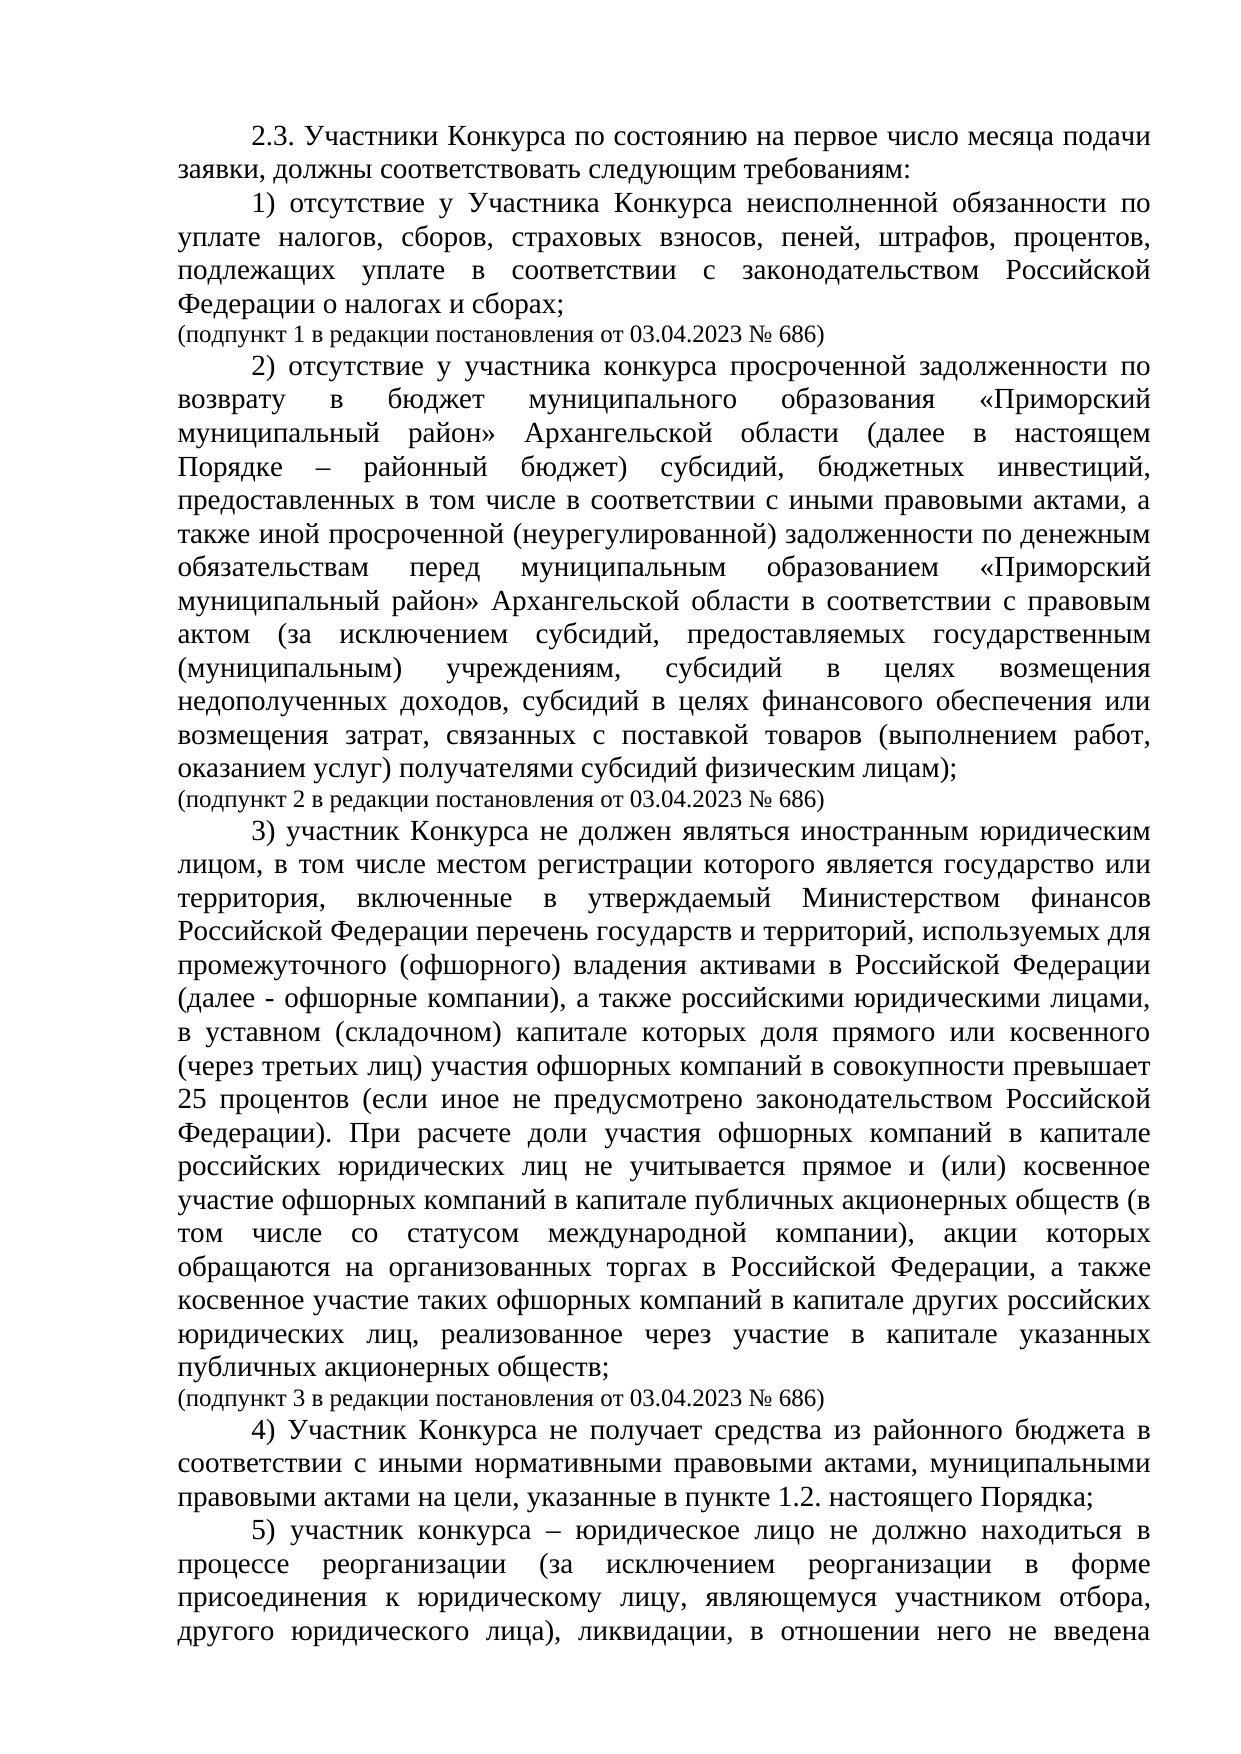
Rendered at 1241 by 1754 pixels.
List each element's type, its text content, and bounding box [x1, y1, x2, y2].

text 3) участник Конкурса не должен являться иностранным юридическим лицом, в том числе местом регистрации которого является государство или территория, включенные в утверждаемый Министерством финансов Российской Федерации перечень государств и территорий, используемых для промежуточного (офшорного) владения активами в Российской Федерации (далее - офшорные компании), а также российскими юридическими лицами, в уставном (складочном) капитале которых доля прямого или косвенного (через третьих лиц) участия офшорных компаний в совокупности превышает 25 процентов (если иное не предусмотрено законодательством Российской Федерации). При расчете доли участия офшорных компаний в капитале российских юридических лиц не учитывается прямое и (или) косвенное участие офшорных компаний в капитале публичных акционерных обществ (в том числе со статусом международной компании), акции которых обращаются на организованных торгах в Российской Федерации, а также косвенное участие таких офшорных компаний в капитале других российских юридических лиц, реализованное через участие в капитале указанных публичных акционерных обществ; [177, 813, 1152, 1383]
text 1) отсутствие у Участника Конкурса неисполненной обязанности по уплате налогов, сборов, страховых взносов, пеней, штрафов, процентов, подлежащих уплате в соответствии с законодательством Российской Федерации о налогах и сборах; [177, 185, 1152, 319]
text 4) Участник Конкурса не получает средства из районного бюджета в соответствии с иными нормативными правовыми актами, муниципальными правовыми актами на цели, указанные в пункте 1.2. настоящего Порядка; [177, 1412, 1152, 1512]
text (подпункт 1 в редакции постановления от 03.04.2023 № 686) [177, 319, 1152, 348]
text 2) отсутствие у участника конкурса просроченной задолженности по возврату в бюджет муниципального образования «Приморский муниципальный район» Архангельской области (далее в настоящем Порядке – районный бюджет) субсидий, бюджетных инвестиций, предоставленных в том числе в соответствии с иными правовыми актами, а также иной просроченной (неурегулированной) задолженности по денежным обязательствам перед муниципальным образованием «Приморский муниципальный район» Архангельской области в соответствии с правовым актом (за исключением субсидий, предоставляемых государственным (муниципальным) учреждениям, субсидий в целях возмещения недополученных доходов, субсидий в целях финансового обеспечения или возмещения затрат, связанных с поставкой товаров (выполнением работ, оказанием услуг) получателями субсидий физическим лицам); [177, 348, 1152, 784]
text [177, 1512, 1152, 1647]
text (подпункт 2 в редакции постановления от 03.04.2023 № 686) [177, 784, 1152, 813]
text (подпункт 3 в редакции постановления от 03.04.2023 № 686) [177, 1383, 1152, 1412]
text 2.3. Участники Конкурса по состоянию на первое число месяца подачи заявки, должны соответствовать следующим требованиям: [177, 118, 1152, 185]
